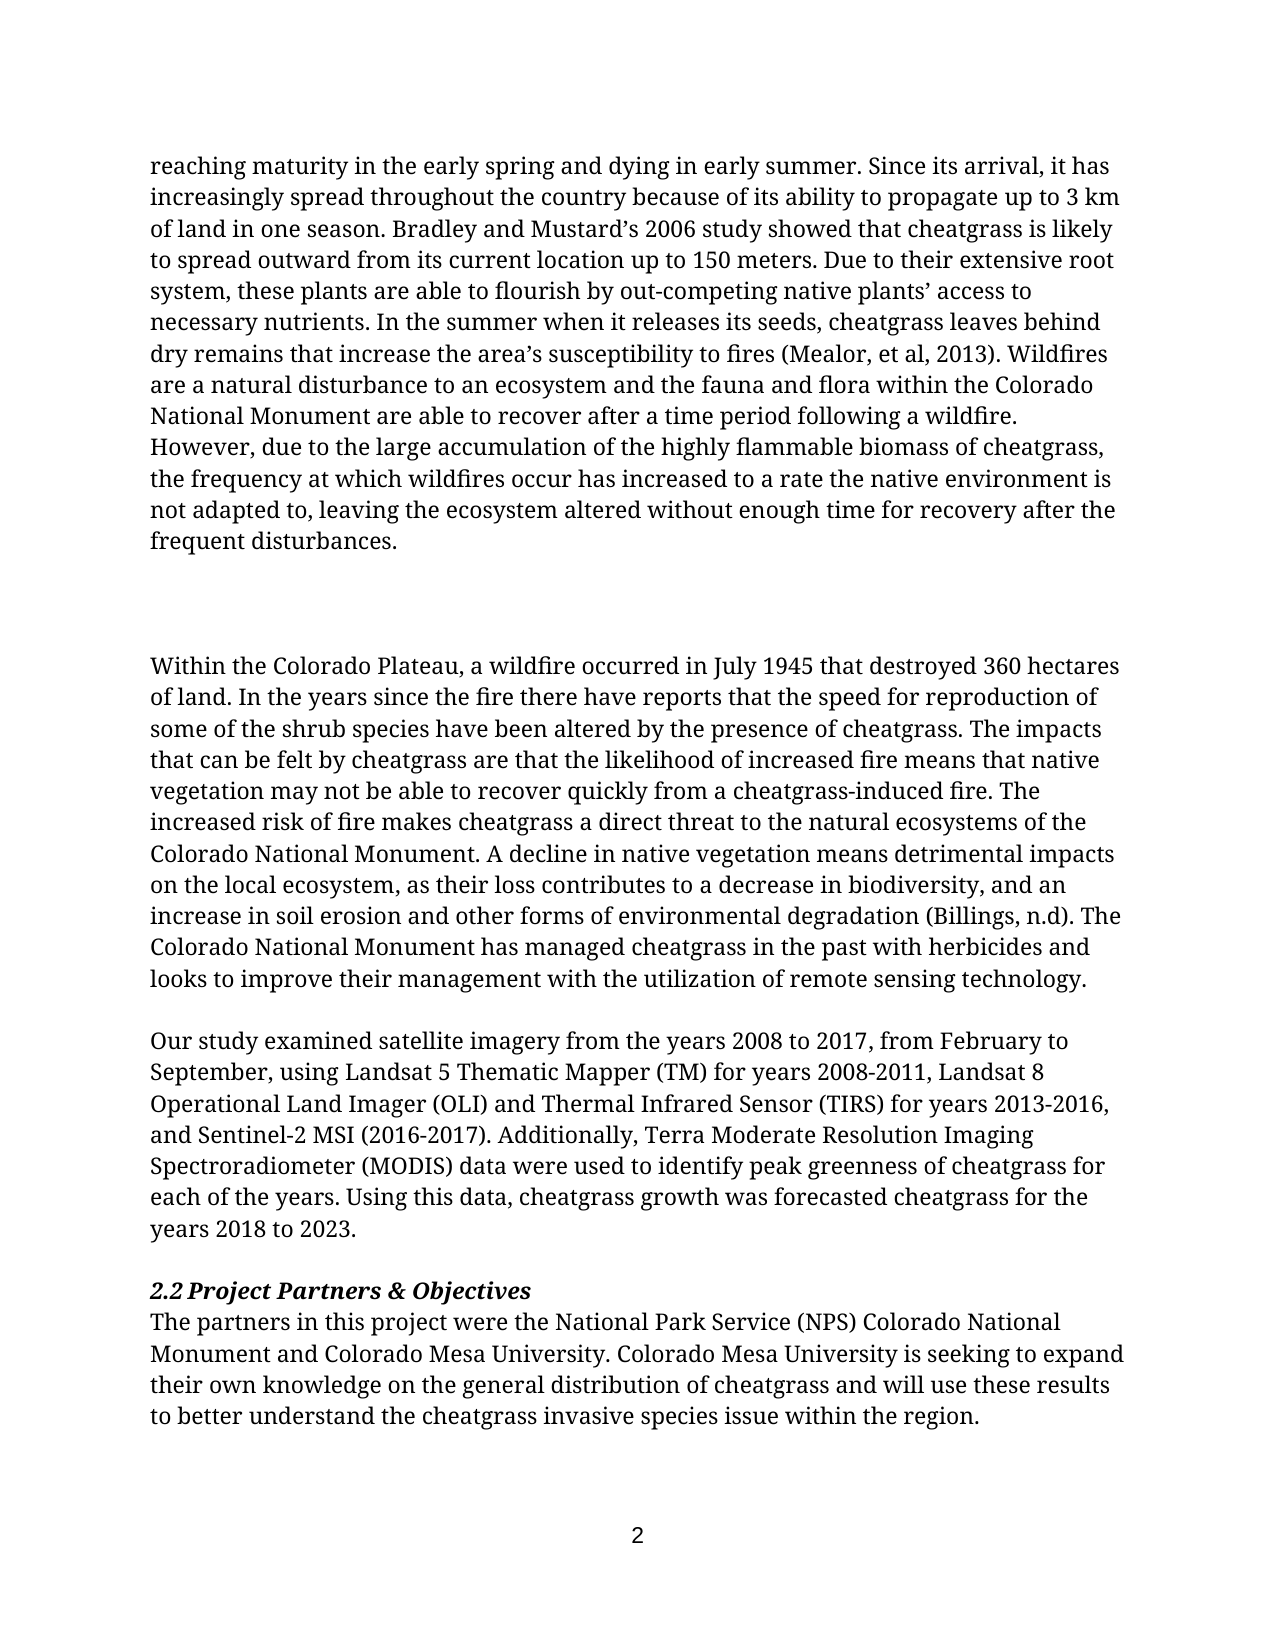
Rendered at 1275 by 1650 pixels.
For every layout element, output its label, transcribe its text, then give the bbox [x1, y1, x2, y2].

list Project Partners & Objectives [150, 1275, 1125, 1306]
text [150, 150, 1125, 556]
text Within the Colorado Plateau, a wildfire occurred in July 1945 that destroyed 360 hectares of land. In the years since the fire there have reports that the speed for reproduction of some of the shrub species have been altered by the presence of cheatgrass. The impacts that can be felt by cheatgrass are that the likelihood of increased fire means that native vegetation may not be able to recover quickly from a cheatgrass-induced fire. The increased risk of fire makes cheatgrass a direct threat to the natural ecosystems of the Colorado National Monument. A decline in native vegetation means detrimental impacts on the local ecosystem, as their loss contributes to a decrease in biodiversity, and an increase in soil erosion and other forms of environmental degradation (Billings, n.d). The Colorado National Monument has managed cheatgrass in the past with herbicides and looks to improve their management with the utilization of remote sensing technology. [150, 650, 1125, 994]
text The partners in this project were the National Park Service (NPS) Colorado National Monument and Colorado Mesa University. Colorado Mesa University is seeking to expand their own knowledge on the general distribution of cheatgrass and will use these results to better understand the cheatgrass invasive species issue within the region. [150, 1306, 1125, 1431]
text Our study examined satellite imagery from the years 2008 to 2017, from February to September, using Landsat 5 Thematic Mapper (TM) for years 2008-2011, Landsat 8 Operational Land Imager (OLI) and Thermal Infrared Sensor (TIRS) for years 2013-2016, and Sentinel-2 MSI (2016-2017). Additionally, Terra Moderate Resolution Imaging Spectroradiometer (MODIS) data were used to identify peak greenness of cheatgrass for each of the years. Using this data, cheatgrass growth was forecasted cheatgrass for the years 2018 to 2023. [150, 1025, 1125, 1244]
